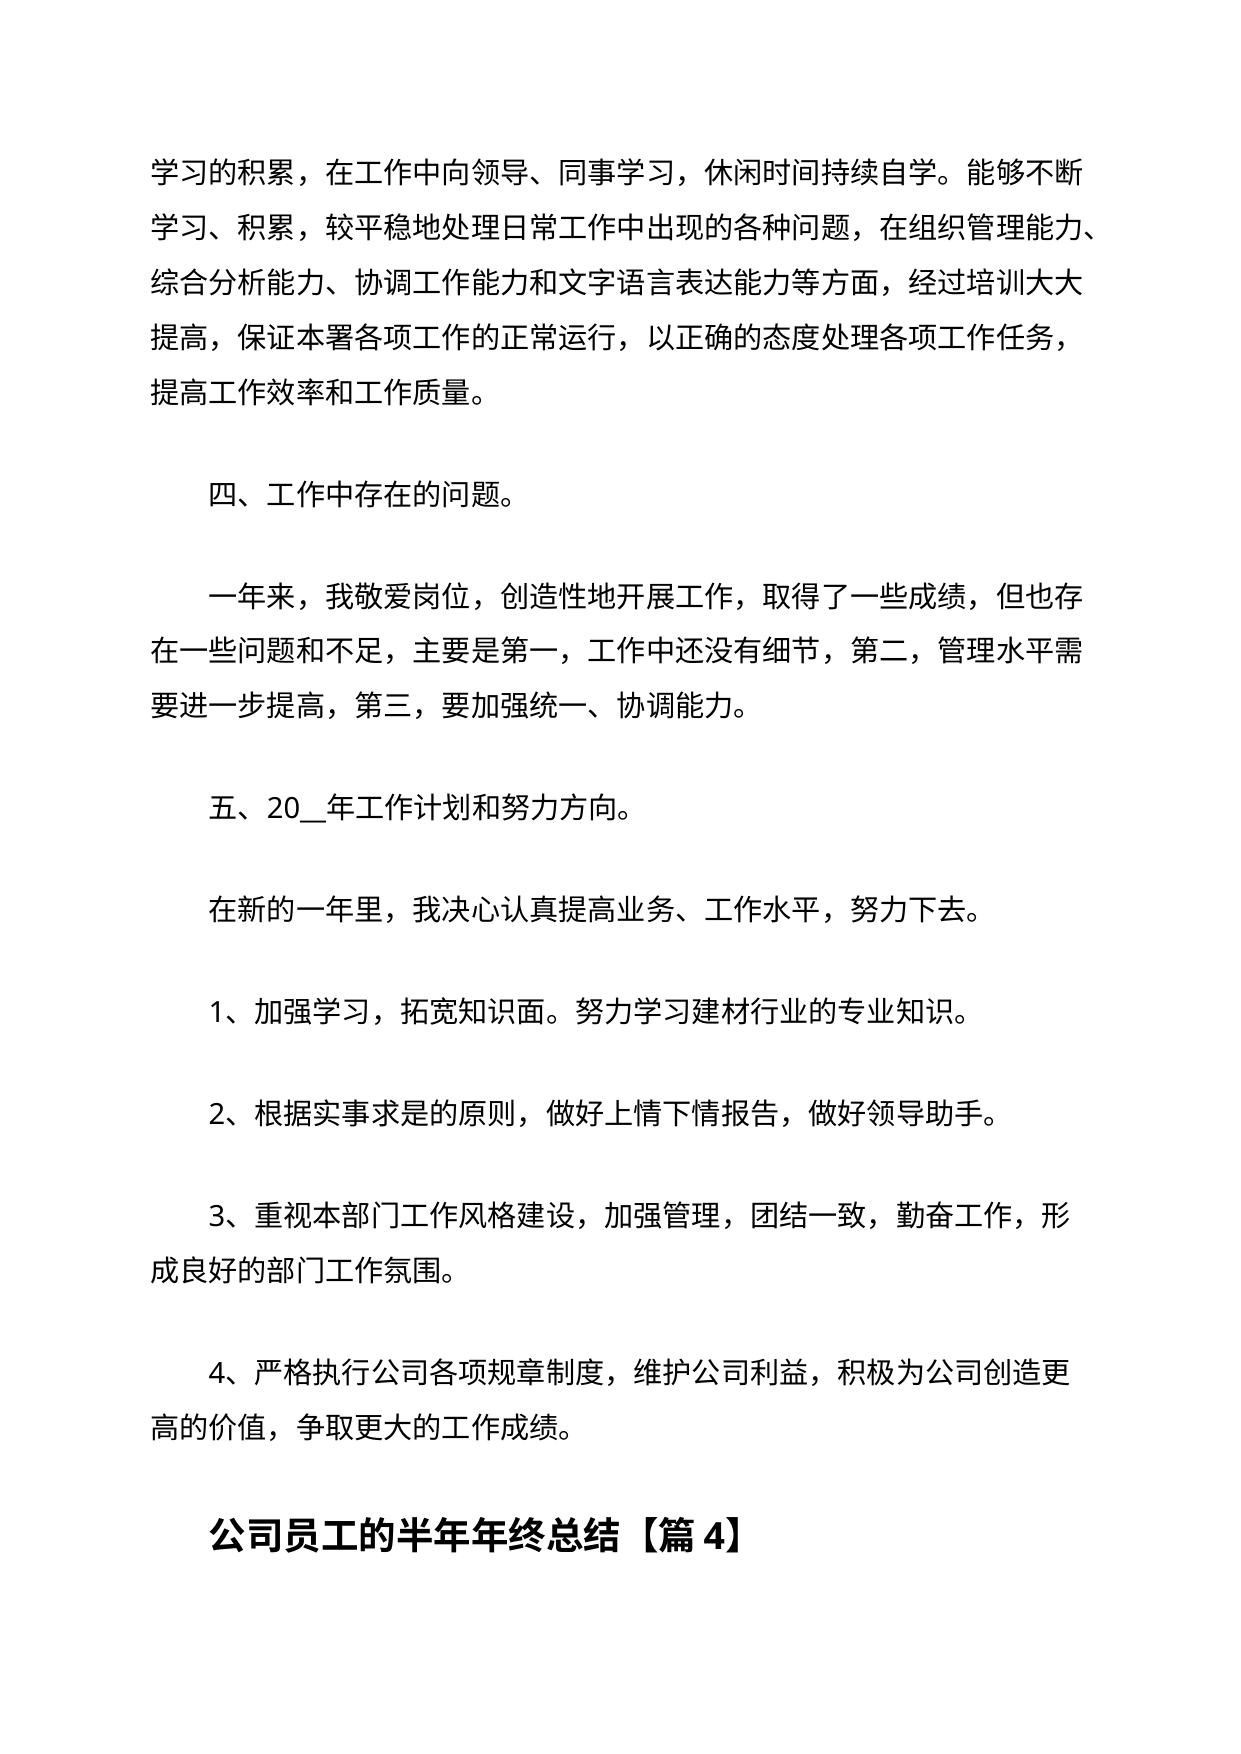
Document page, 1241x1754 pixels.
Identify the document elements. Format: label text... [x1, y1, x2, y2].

text 一年来，我敬爱岗位，创造性地开展工作，取得了一些成绩，但也存在一些问题和不足，主要是第一，工作中还没有细节，第二，管理水平需要进一步提高，第三，要加强统一、协调能力。 [150, 573, 1090, 725]
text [150, 150, 1090, 412]
text 四、工作中存在的问题。 [150, 471, 1090, 514]
text 公司员工的半年年终总结【篇4】 [150, 1506, 1090, 1560]
text 2、根据实事求是的原则，做好上情下情报告，做好领导助手。 [150, 1090, 1090, 1133]
text 3、重视本部门工作风格建设，加强管理，团结一致，勤奋工作，形成良好的部门工作氛围。 [150, 1192, 1090, 1290]
text 五、20__年工作计划和努力方向。 [150, 785, 1090, 827]
text 4、严格执行公司各项规章制度，维护公司利益，积极为公司创造更高的价值，争取更大的工作成绩。 [150, 1349, 1090, 1446]
text 1、加强学习，拓宽知识面。努力学习建材行业的专业知识。 [150, 988, 1090, 1031]
text 在新的一年里，我决心认真提高业务、工作水平，努力下去。 [150, 887, 1090, 929]
